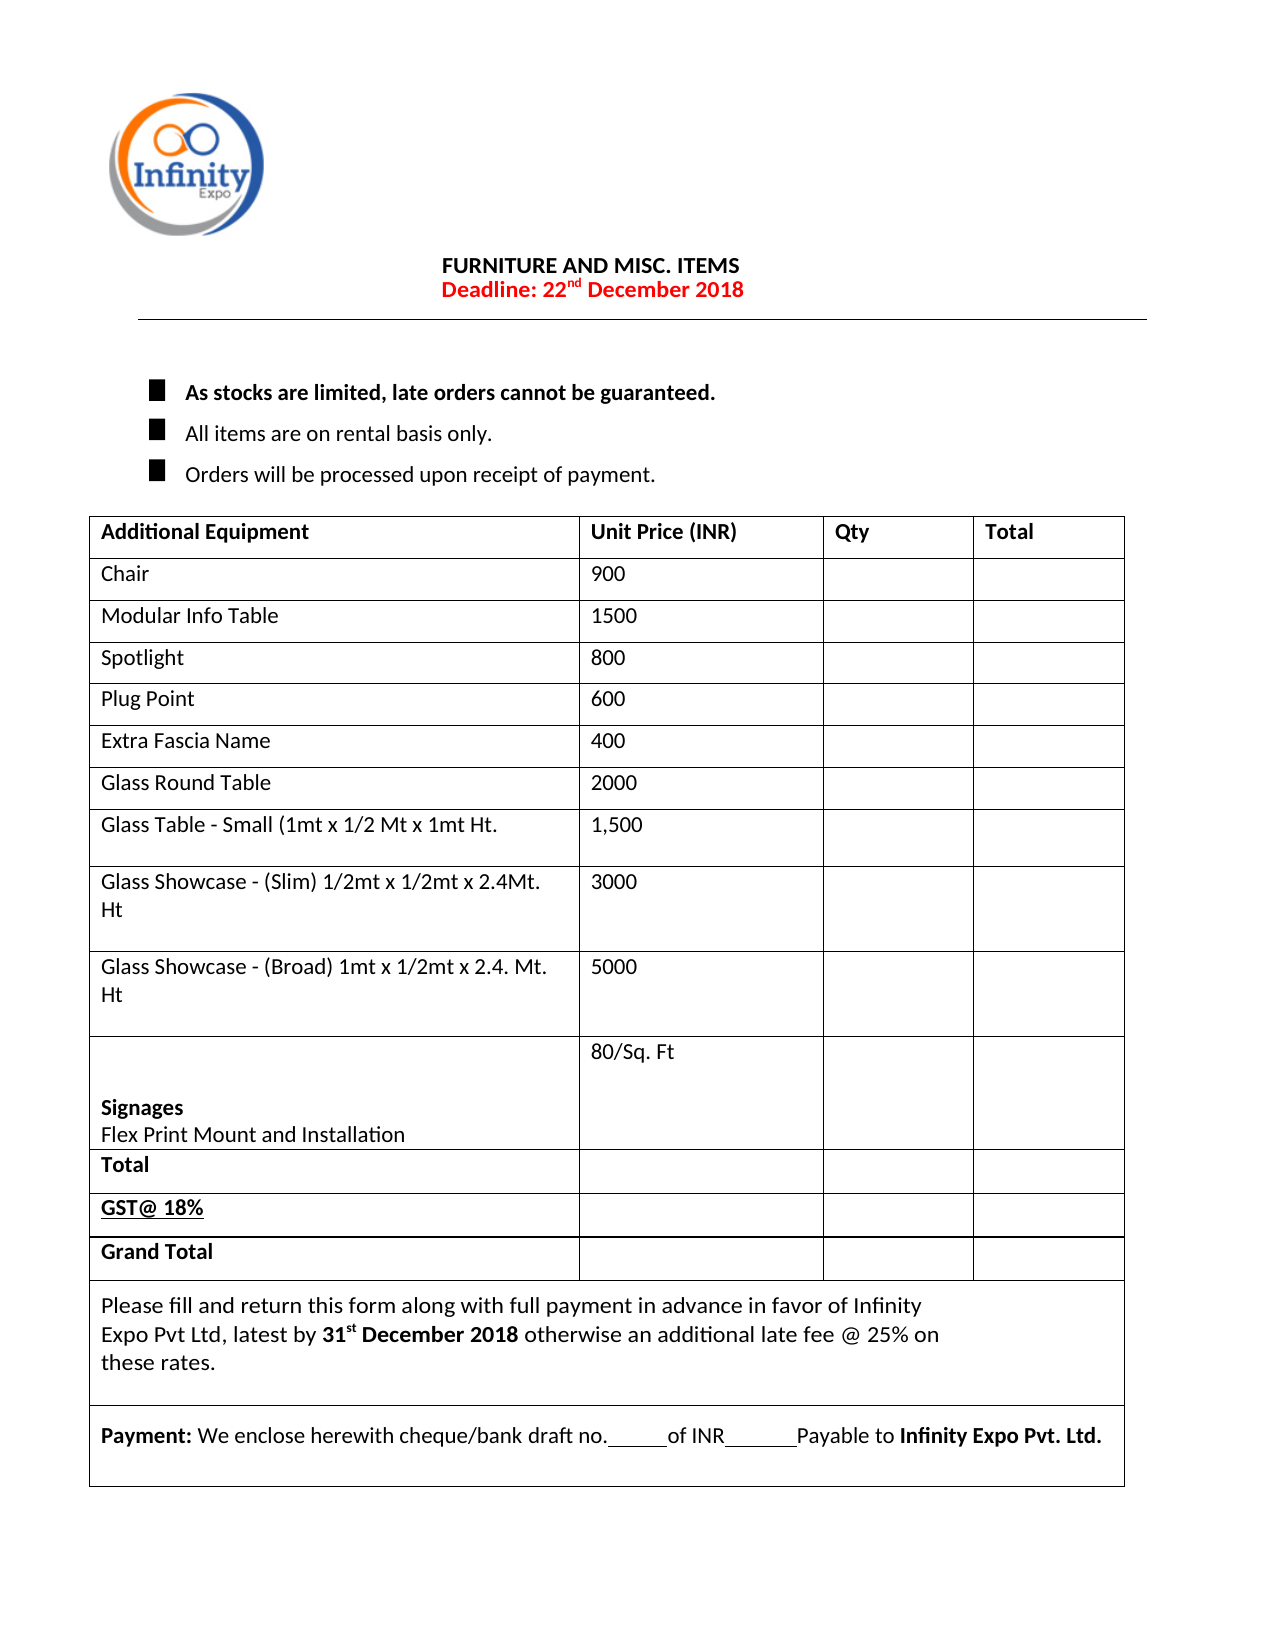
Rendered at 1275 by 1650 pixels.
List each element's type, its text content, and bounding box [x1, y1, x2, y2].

table_cell Grand Total [90, 1238, 579, 1280]
table_cell [974, 684, 1124, 725]
table_cell [974, 867, 1124, 951]
table_cell [824, 1150, 973, 1192]
table_header Qty [824, 517, 973, 558]
table_cell [580, 1194, 823, 1236]
table_cell [824, 810, 973, 866]
table_cell [974, 1238, 1124, 1280]
text All items are on rental basis only. [185, 419, 1208, 447]
table_cell Spotlight [90, 643, 579, 683]
table_cell [824, 643, 973, 683]
table_cell [974, 768, 1124, 809]
table_cell Glass Showcase - (Broad) 1mt x 1/2mt x 2.4. Mt. Ht [90, 952, 579, 1036]
table_cell [824, 1238, 973, 1280]
table_cell [974, 559, 1124, 600]
table_cell Glass Round Table [90, 768, 579, 809]
table_cell [974, 1150, 1124, 1192]
table_cell 2000 [580, 768, 823, 809]
table_cell Signages Flex Print Mount and Installation [90, 1037, 579, 1149]
table_cell Chair [90, 559, 579, 600]
table_header Total [974, 517, 1124, 558]
table_cell [974, 601, 1124, 642]
table_cell [824, 601, 973, 642]
table_cell GST@ 18% [90, 1194, 579, 1236]
table_cell Plug Point [90, 684, 579, 725]
table_cell Glass Showcase - (Slim) 1/2mt x 1/2mt x 2.4Mt. Ht [90, 867, 579, 951]
text Deadline: 22nd December 2018 [431, 278, 1208, 302]
table_cell [824, 684, 973, 725]
table_cell 3000 [580, 867, 823, 951]
table_cell [974, 726, 1124, 767]
subtitle FURNITURE AND MISC. ITEMS [442, 254, 1208, 278]
table_cell [824, 867, 973, 951]
table_cell Payment: We enclose herewith cheque/bank draft no. of INR Payable to Infinity Expo Pvt. Ltd. [90, 1406, 1124, 1486]
table_cell Please fill and return this form along with full payment in advance in favor of Infinity Expo Pvt Ltd, latest by 31st December 2018 otherwise an additional late fee @ 25% on these rates. [90, 1281, 1124, 1405]
table_cell [974, 952, 1124, 1036]
table_cell 600 [580, 684, 823, 725]
table_header Additional Equipment [90, 517, 579, 558]
table_cell [824, 559, 973, 600]
table_cell [824, 1037, 973, 1149]
table_cell [974, 1194, 1124, 1236]
table_cell Modular Info Table [90, 601, 579, 642]
table_cell 400 [580, 726, 823, 767]
table_cell Total [90, 1150, 579, 1192]
table_cell [974, 643, 1124, 683]
table_cell [974, 1037, 1124, 1149]
table_cell 800 [580, 643, 823, 683]
table_cell [580, 1150, 823, 1192]
table_cell 80/Sq. Ft [580, 1037, 823, 1149]
table_header Unit Price (INR) [580, 517, 823, 558]
table_cell [824, 1194, 973, 1236]
table_cell 900 [580, 559, 823, 600]
table_cell 1500 [580, 601, 823, 642]
table_cell [824, 726, 973, 767]
table_cell 1,500 [580, 810, 823, 866]
picture [108, 86, 265, 243]
table_cell 5000 [580, 952, 823, 1036]
table_cell Extra Fascia Name [90, 726, 579, 767]
table_cell [974, 810, 1124, 866]
table_cell [824, 952, 973, 1036]
table_cell [580, 1238, 823, 1280]
table_cell Glass Table - Small (1mt x 1/2 Mt x 1mt Ht. [90, 810, 579, 866]
text Orders will be processed upon receipt of payment. [185, 460, 1208, 488]
table_cell [824, 768, 973, 809]
subtitle As stocks are limited, late orders cannot be guaranteed. [185, 378, 1208, 406]
